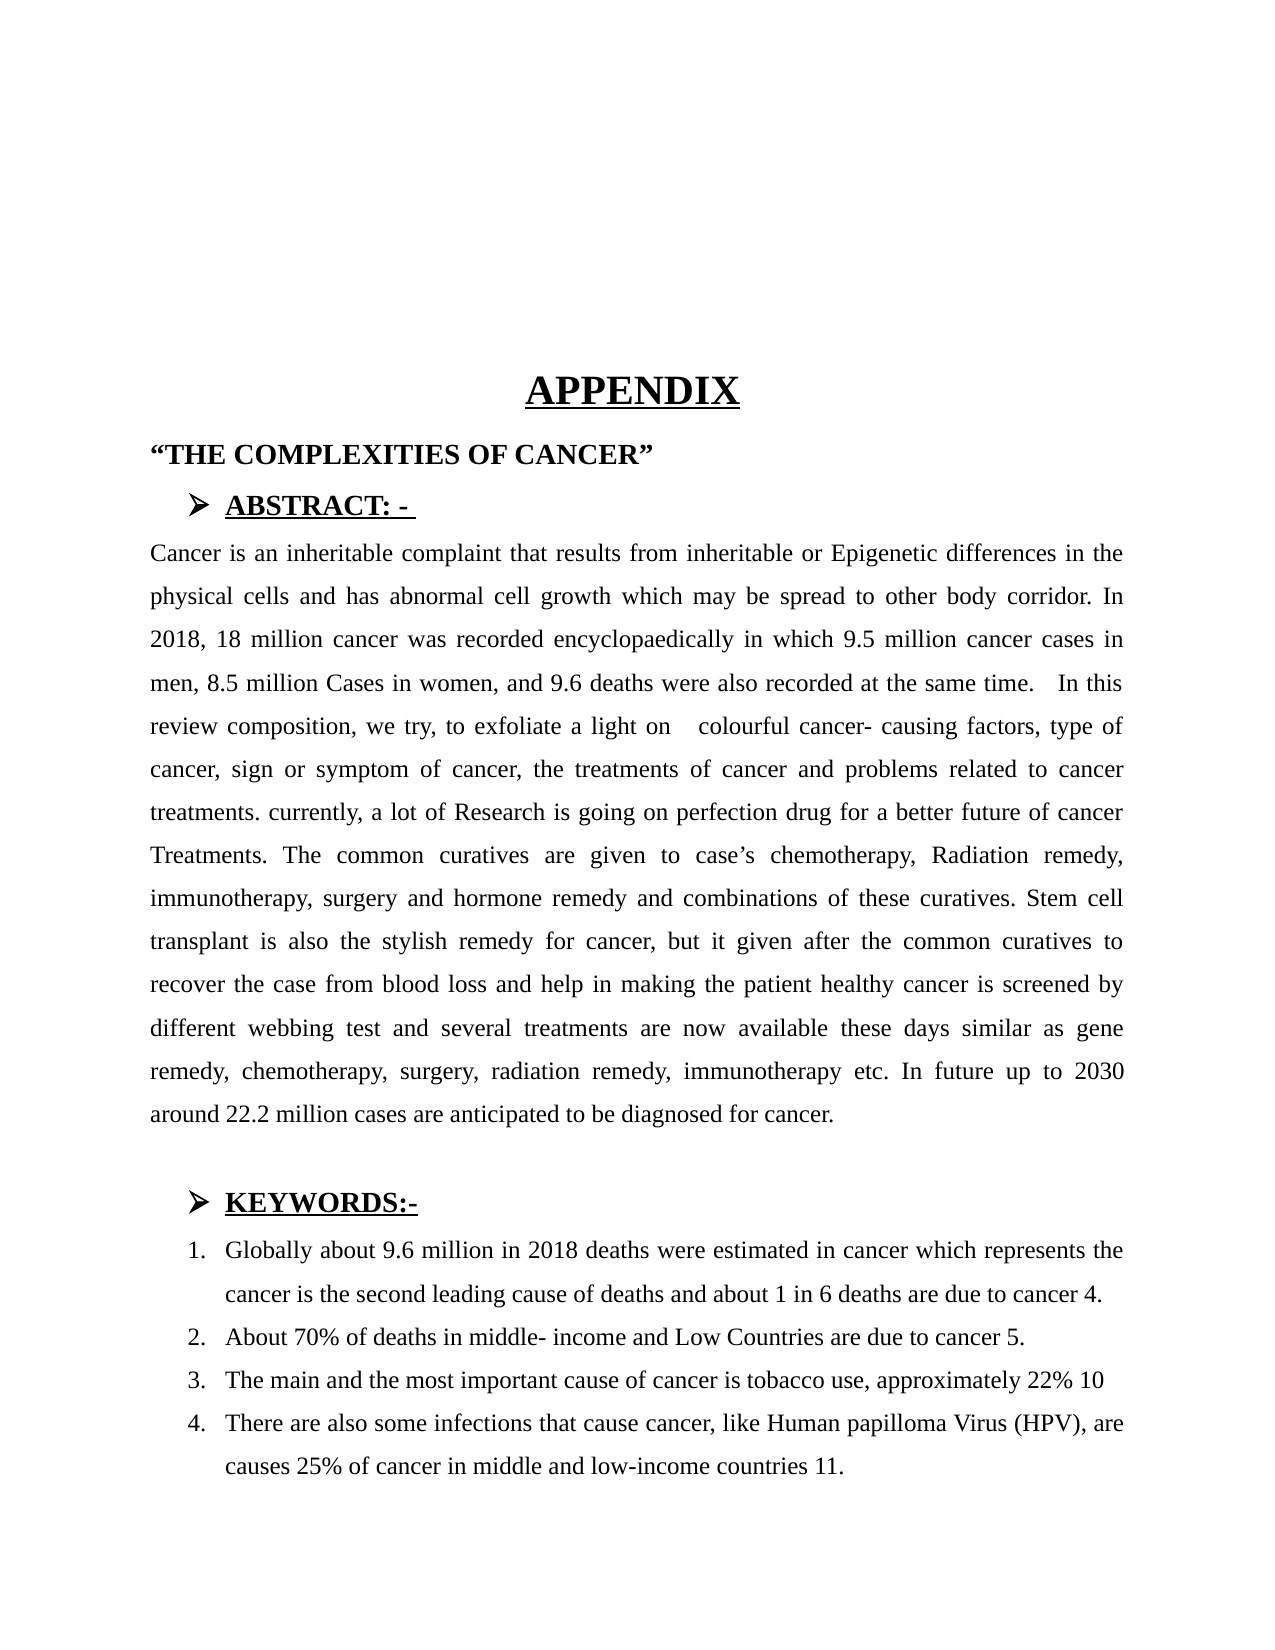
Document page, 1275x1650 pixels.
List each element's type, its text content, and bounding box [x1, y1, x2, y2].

list The main and the most important cause of cancer is tobacco use, approximately 22% 10 [187, 1365, 1125, 1394]
list KEYWORDS:- [187, 1185, 1125, 1219]
list There are also some infections that cause cancer, like Human papilloma Virus (HPV), are causes 25% of cancer in middle and low-income countries 11. [187, 1408, 1125, 1480]
list About 70% of deaths in middle- income and Low Countries are due to cancer 5. [187, 1322, 1125, 1351]
text APPENDIX [450, 366, 1125, 413]
list ABSTRACT: - [187, 488, 1125, 521]
text Cancer is an inheritable complaint that results from inheritable or Epigenetic differences in the physical cells and has abnormal cell growth which may be spread to other body corridor. In 2018, 18 million cancer was recorded encyclopaedically in which 9.5 million cancer cases in men, 8.5 million Cases in women, and 9.6 deaths were also recorded at the same time. In this review composition, we try, to exfoliate a light on colourful cancer- causing factors, type of cancer, sign or symptom of cancer, the treatments of cancer and problems related to cancer treatments. currently, a lot of Research is going on perfection drug for a better future of cancer Treatments. The common curatives are given to case’s chemotherapy, Radiation remedy, immunotherapy, surgery and hormone remedy and combinations of these curatives. Stem cell transplant is also the stylish remedy for cancer, but it given after the common curatives to recover the case from blood loss and help in making the patient healthy cancer is screened by different webbing test and several treatments are now available these days similar as gene remedy, chemotherapy, surgery, radiation remedy, immunotherapy etc. In future up to 2030 around 22.2 million cases are anticipated to be diagnosed for cancer. [150, 538, 1125, 1128]
text “THE COMPLEXITIES OF CANCER” [150, 437, 1125, 471]
list Globally about 9.6 million in 2018 deaths were estimated in cancer which represents the cancer is the second leading cause of deaths and about 1 in 6 deaths are due to cancer 4. [187, 1236, 1125, 1307]
